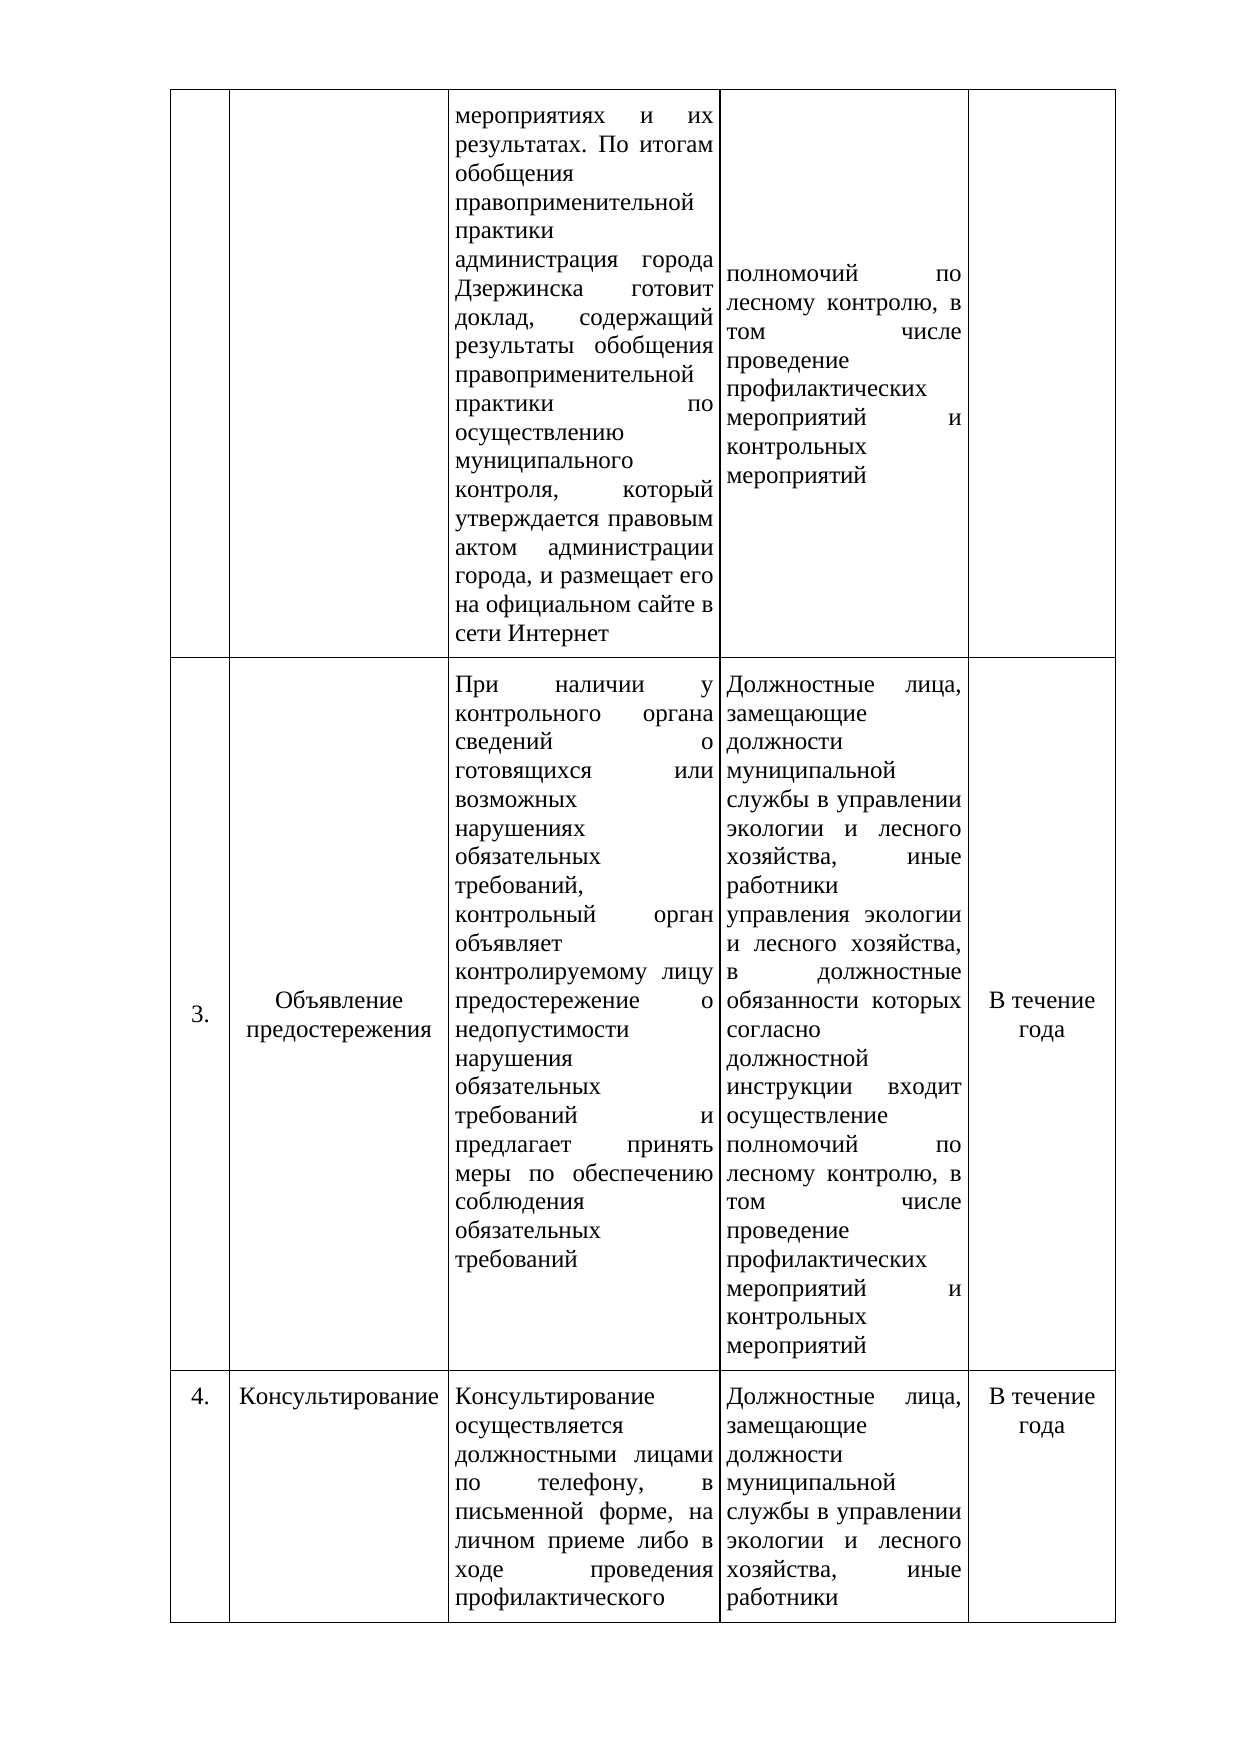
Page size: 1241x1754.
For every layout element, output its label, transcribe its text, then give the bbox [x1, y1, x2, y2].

table_cell В течение года [969, 1371, 1115, 1622]
table_cell Консультирование [230, 1371, 448, 1622]
table_cell 2. [171, 90, 229, 657]
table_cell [721, 90, 968, 657]
table_cell 4. [171, 1371, 229, 1622]
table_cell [721, 1371, 968, 1622]
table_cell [969, 90, 1115, 657]
table_cell Объявление предостережения [230, 658, 448, 1369]
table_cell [449, 1371, 719, 1622]
table_cell При наличии у контрольного органа сведений о готовящихся или возможных нарушениях обязательных требований, контрольный орган объявляет контролируемому лицу предостережение о недопустимости нарушения обязательных требований и предлагает принять меры по обеспечению соблюдения обязательных требований [449, 658, 719, 1369]
table_cell 3. [171, 658, 229, 1369]
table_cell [449, 90, 719, 657]
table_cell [230, 90, 448, 657]
table_cell В течение года [969, 658, 1115, 1369]
